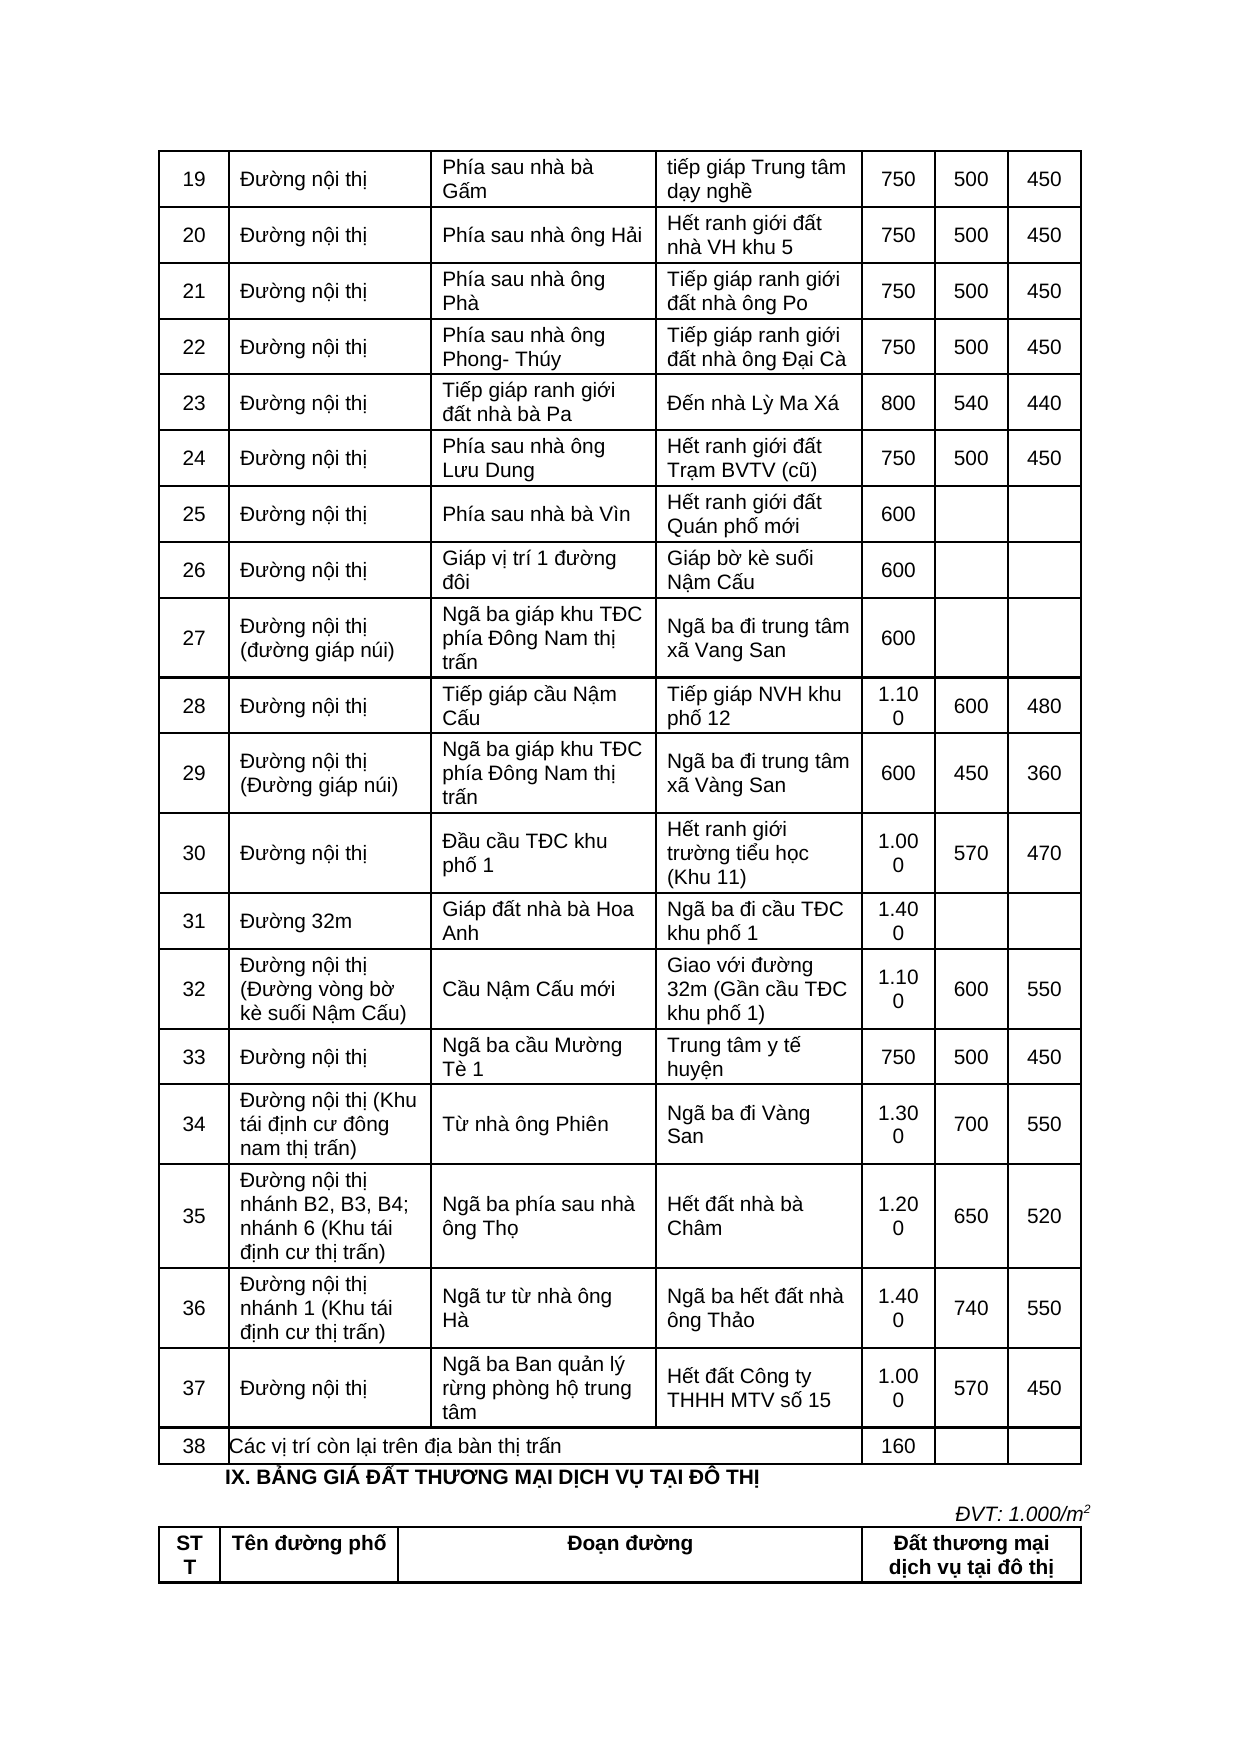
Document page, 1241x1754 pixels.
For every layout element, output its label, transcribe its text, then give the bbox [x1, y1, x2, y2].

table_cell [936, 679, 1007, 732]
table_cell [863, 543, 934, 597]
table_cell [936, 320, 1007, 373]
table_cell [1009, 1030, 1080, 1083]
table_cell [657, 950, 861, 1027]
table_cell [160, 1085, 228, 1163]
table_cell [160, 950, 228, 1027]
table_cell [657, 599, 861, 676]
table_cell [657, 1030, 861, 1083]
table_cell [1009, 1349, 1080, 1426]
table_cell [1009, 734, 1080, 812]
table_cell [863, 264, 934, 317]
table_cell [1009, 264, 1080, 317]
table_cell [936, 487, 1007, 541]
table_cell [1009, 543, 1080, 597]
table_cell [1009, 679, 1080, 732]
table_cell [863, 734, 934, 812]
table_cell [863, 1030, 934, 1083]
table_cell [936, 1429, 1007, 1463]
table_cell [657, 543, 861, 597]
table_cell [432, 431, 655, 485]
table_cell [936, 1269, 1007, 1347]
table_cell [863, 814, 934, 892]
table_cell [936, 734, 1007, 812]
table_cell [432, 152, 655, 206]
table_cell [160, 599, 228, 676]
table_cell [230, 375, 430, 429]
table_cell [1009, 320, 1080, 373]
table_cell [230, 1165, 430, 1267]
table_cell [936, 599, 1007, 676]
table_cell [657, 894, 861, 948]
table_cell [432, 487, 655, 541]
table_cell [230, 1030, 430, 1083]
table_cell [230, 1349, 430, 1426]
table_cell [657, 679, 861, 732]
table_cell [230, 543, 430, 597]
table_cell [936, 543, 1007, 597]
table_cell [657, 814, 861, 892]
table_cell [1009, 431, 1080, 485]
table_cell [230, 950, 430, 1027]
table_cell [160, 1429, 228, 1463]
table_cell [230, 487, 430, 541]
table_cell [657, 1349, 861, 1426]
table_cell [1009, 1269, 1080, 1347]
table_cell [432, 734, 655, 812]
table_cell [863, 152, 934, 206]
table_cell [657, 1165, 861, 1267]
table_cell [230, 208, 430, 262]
text IX. BẢNG GIÁ ĐẤT THƯƠNG MẠI DỊCH VỤ TẠI ĐÔ THỊ [150, 1465, 1090, 1489]
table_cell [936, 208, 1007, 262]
text ĐVT: 1.000/m2 [150, 1502, 1090, 1526]
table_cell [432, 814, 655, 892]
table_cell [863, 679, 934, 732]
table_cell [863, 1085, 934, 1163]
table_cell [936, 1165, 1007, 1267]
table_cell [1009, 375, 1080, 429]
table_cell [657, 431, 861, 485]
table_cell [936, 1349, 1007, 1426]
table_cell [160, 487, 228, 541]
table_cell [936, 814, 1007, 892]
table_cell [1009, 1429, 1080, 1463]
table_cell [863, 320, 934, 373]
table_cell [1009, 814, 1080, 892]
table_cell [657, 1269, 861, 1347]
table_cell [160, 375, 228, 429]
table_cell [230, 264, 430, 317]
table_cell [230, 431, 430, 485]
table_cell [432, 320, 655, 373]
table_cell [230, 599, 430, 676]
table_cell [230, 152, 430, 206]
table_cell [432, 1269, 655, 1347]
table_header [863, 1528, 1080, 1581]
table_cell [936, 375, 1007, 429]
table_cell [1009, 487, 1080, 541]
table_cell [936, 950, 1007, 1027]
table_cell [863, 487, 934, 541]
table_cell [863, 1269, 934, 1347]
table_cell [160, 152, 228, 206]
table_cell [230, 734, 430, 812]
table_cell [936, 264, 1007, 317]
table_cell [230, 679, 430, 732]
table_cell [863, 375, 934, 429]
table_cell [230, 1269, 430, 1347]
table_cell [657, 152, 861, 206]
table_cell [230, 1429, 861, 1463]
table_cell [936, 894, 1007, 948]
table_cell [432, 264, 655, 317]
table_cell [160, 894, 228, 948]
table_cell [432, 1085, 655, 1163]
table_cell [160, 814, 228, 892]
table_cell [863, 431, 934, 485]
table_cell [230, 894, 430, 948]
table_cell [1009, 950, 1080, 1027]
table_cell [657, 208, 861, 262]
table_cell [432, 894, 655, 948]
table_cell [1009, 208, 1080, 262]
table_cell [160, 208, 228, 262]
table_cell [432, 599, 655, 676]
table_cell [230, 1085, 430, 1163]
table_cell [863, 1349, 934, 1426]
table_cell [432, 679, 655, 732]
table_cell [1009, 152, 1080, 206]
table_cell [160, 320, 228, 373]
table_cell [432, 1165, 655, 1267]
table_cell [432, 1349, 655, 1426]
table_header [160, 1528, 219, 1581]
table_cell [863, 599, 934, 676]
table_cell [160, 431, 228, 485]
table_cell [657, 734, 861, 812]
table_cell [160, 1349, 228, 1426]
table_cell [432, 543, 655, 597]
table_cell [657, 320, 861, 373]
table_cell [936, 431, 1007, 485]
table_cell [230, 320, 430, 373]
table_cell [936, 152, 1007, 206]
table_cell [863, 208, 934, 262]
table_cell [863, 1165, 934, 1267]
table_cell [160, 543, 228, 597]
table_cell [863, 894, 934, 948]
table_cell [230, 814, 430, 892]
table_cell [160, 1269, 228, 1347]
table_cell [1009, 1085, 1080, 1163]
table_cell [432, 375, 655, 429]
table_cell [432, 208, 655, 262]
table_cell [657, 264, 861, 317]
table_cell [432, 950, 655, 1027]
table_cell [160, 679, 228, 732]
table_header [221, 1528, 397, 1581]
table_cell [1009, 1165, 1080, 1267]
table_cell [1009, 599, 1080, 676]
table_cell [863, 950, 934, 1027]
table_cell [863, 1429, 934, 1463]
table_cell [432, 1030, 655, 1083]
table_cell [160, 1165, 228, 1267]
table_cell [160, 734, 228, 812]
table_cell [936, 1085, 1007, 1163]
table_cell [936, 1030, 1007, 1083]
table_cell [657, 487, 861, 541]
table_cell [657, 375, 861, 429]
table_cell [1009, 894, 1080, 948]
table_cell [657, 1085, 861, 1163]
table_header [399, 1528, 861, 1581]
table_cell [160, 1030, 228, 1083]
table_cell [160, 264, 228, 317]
